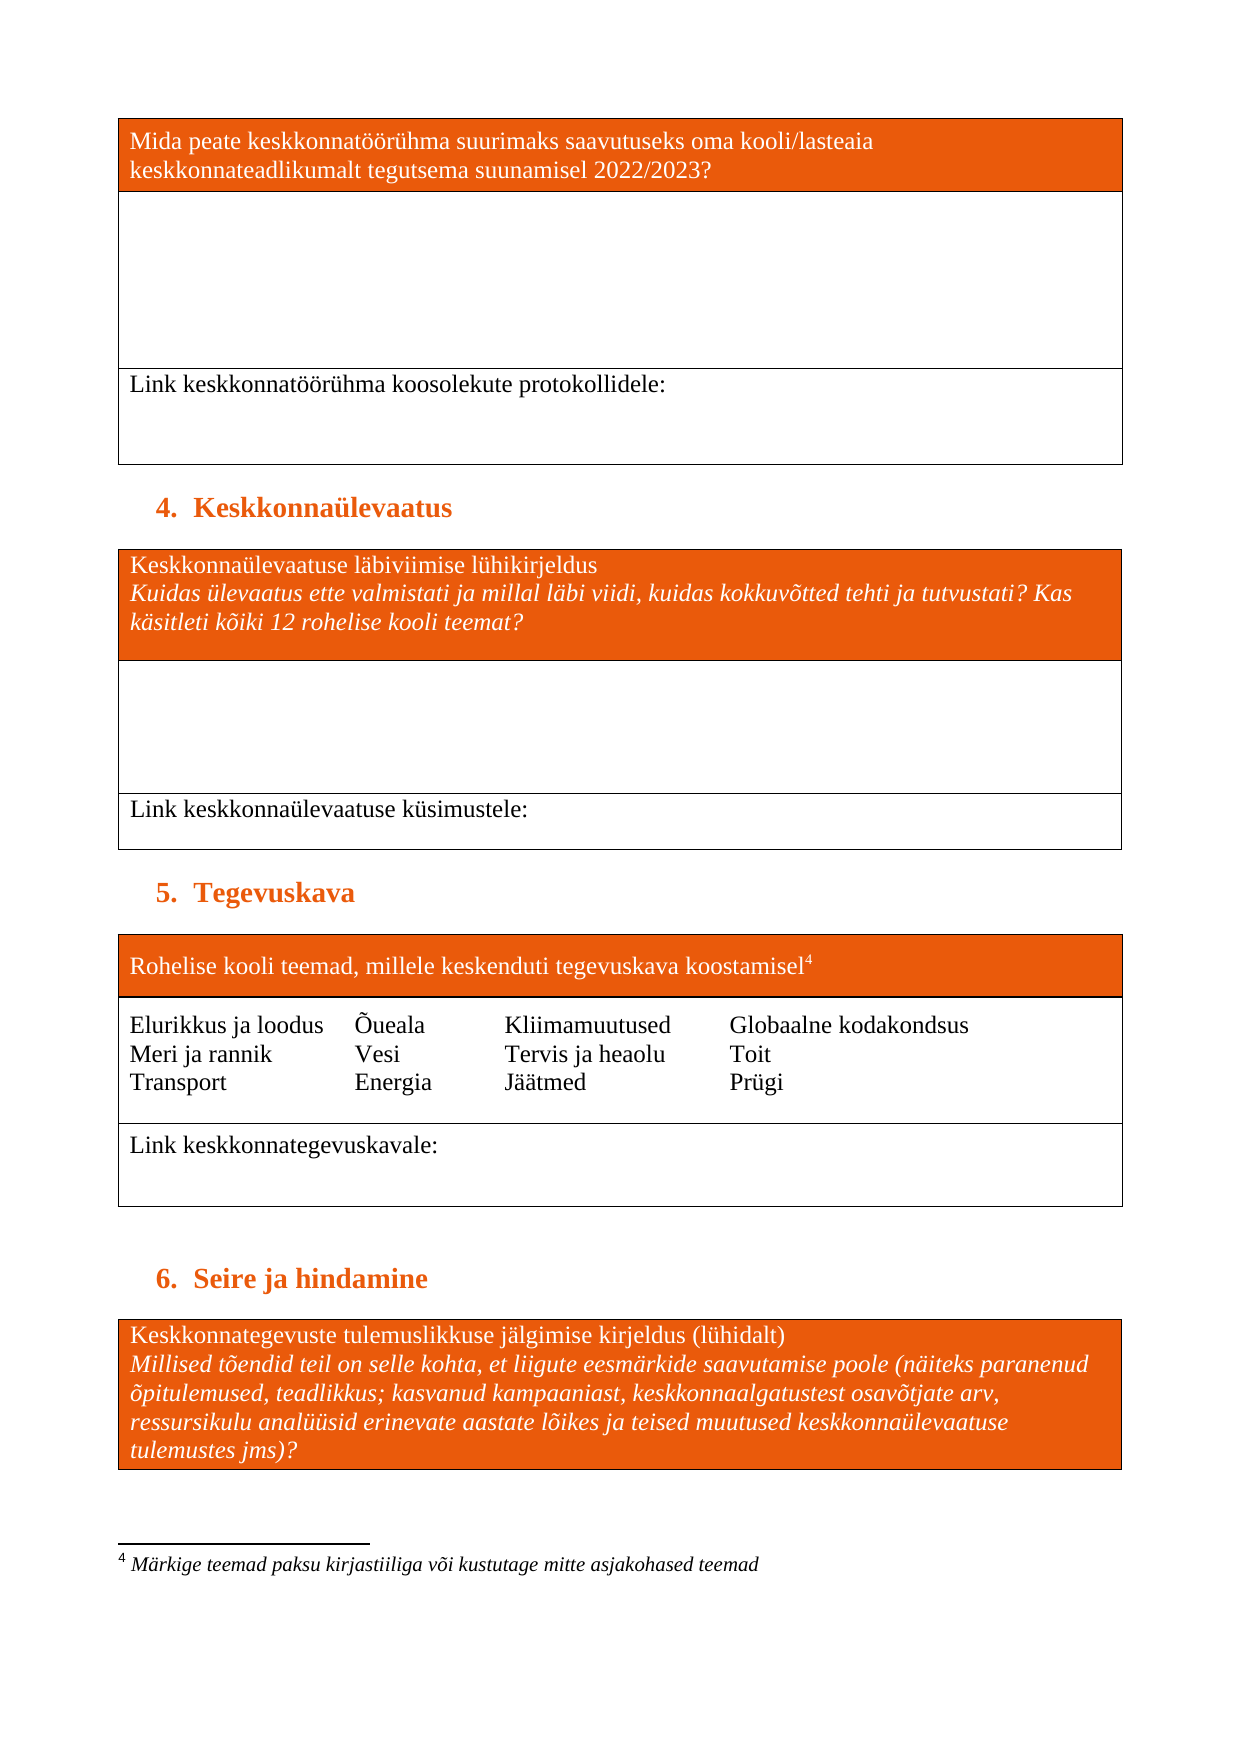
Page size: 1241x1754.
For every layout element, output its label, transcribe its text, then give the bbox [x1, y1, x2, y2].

subtitle Tegevuskava [156, 875, 1122, 909]
table_cell Link keskkonnaülevaatuse küsimustele: [119, 794, 1121, 849]
table_header Rohelise kooli teemad, millele keskenduti tegevuskava koostamisel [119, 935, 1122, 996]
table_cell Link keskkonnatöörühma koosolekute protokollidele: [119, 369, 1122, 464]
subtitle Seire ja hindamine [156, 1261, 1122, 1294]
subtitle Keskkonnaülevaatus [156, 490, 1122, 524]
table_header Keskkonnaülevaatuse läbiviimise lühikirjeldus Kuidas ülevaatus ette valmistati ja millal läbi viidi, kuidas kokkuvõtted tehti ja tutvustati? Kas käsitleti kõiki 12 rohelise kooli teemat? [119, 550, 1121, 660]
table_cell [119, 192, 1122, 368]
table_cell [119, 661, 1121, 793]
table_cell Mida peate keskkonnatöörühma suurimaks saavutuseks oma kooli/lasteaia keskkonnateadlikumalt tegutsema suunamisel 2022/2023? [119, 119, 1122, 191]
table_header Keskkonnategevuste tulemuslikkuse jälgimise kirjeldus (lühidalt) Millised tõendid teil on selle kohta, et liigute eesmärkide saavutamise poole (näiteks paranenud õpitulemused, teadlikkus; kasvanud kampaaniast, keskkonnaalgatustest osavõtjate arv, ressursikulu analüüsid erinevate aastate lõikes ja teised muutused keskkonnaülevaatuse tulemustes jms)? [119, 1320, 1121, 1469]
table_cell Link keskkonnategevuskavale: [119, 1124, 1122, 1206]
table_cell Elurikkus ja loodus Õueala Kliimamuutused Globaalne kodakondsus Meri ja rannik Vesi Tervis ja heaolu Toit Transport Energia Jäätmed Prügi [119, 998, 1122, 1123]
